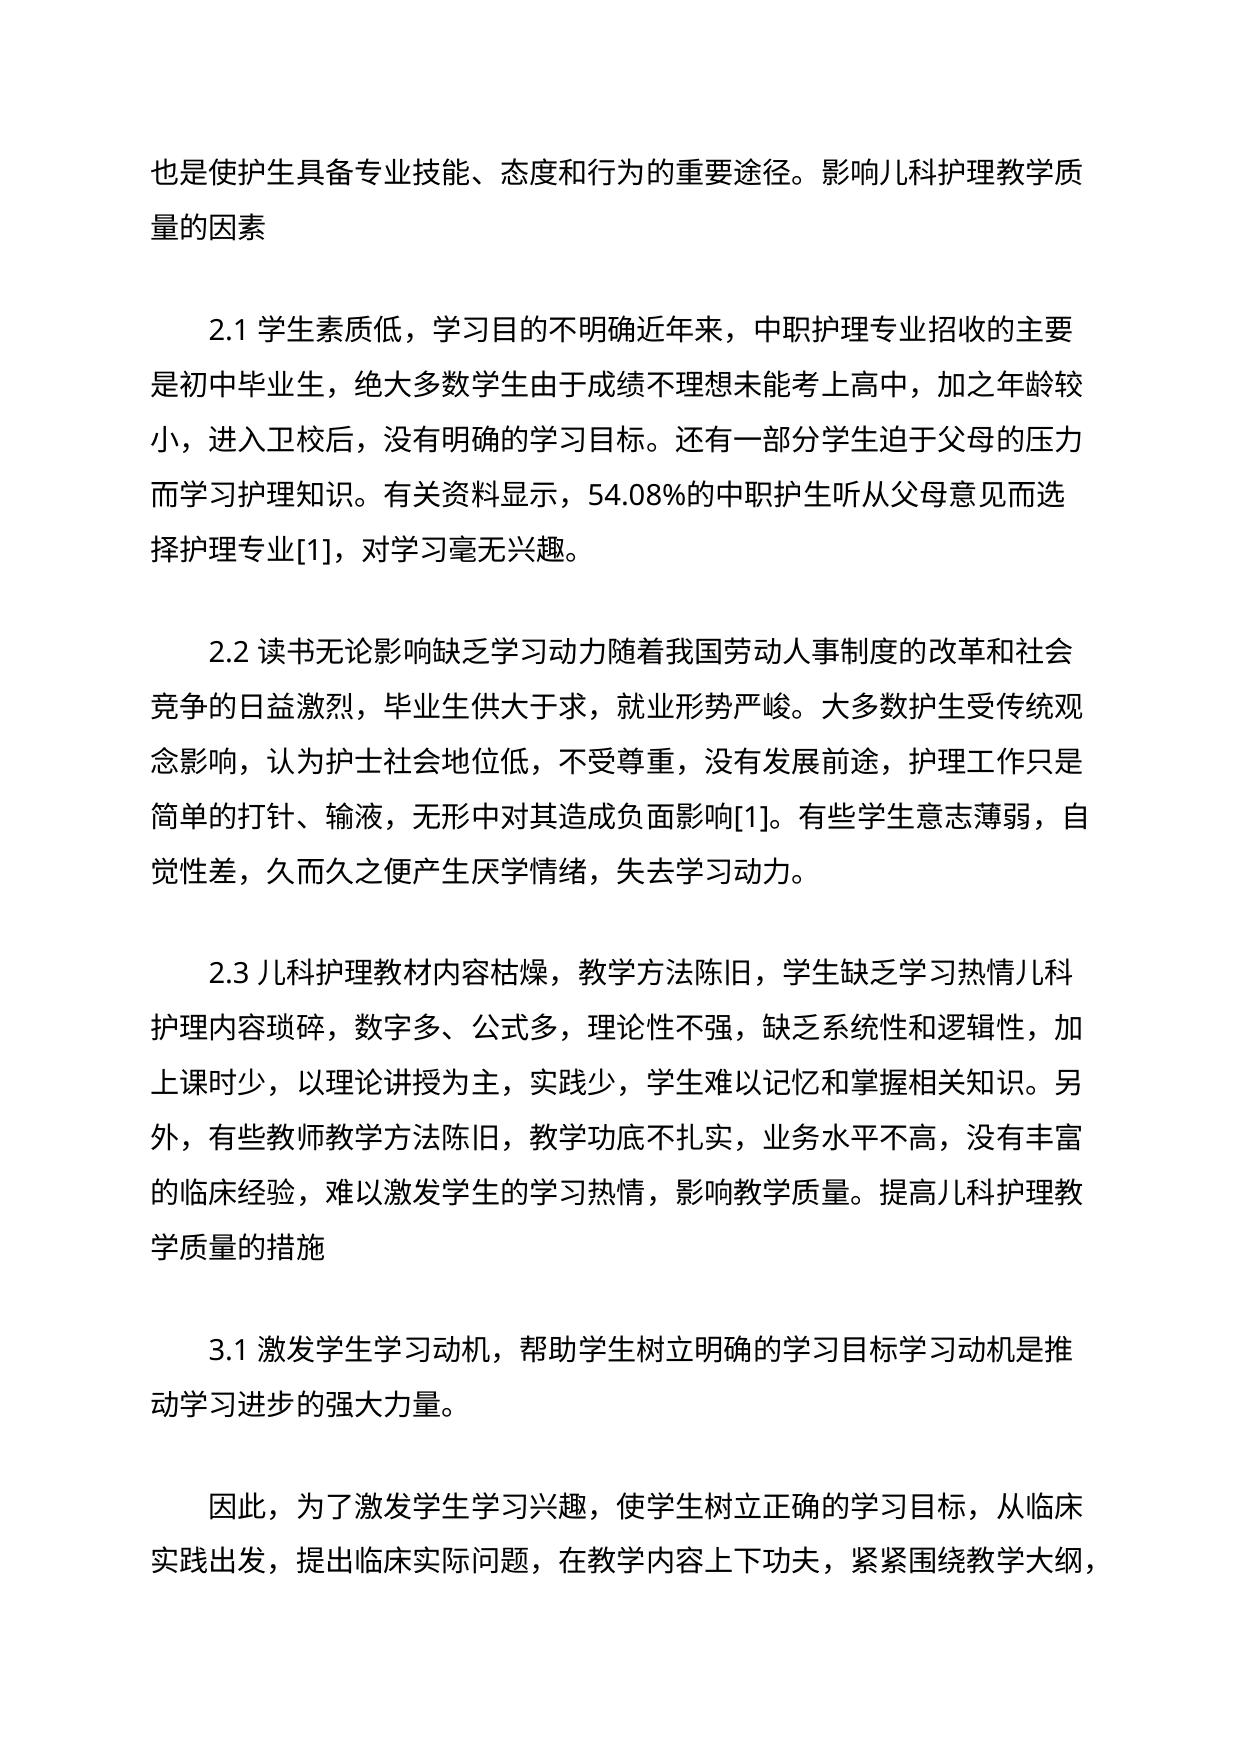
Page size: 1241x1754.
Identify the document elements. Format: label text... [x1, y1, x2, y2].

text 2.1 学生素质低，学习目的不明确近年来，中职护理专业招收的主要是初中毕业生，绝大多数学生由于成绩不理想未能考上高中，加之年龄较小，进入卫校后，没有明确的学习目标。还有一部分学生迫于父母的压力而学习护理知识。有关资料显示，54.08%的中职护生听从父母意见而选择护理专业[1]，对学习毫无兴趣。 [150, 307, 1090, 569]
text 2.3 儿科护理教材内容枯燥，教学方法陈旧，学生缺乏学习热情儿科护理内容琐碎，数字多、公式多，理论性不强，缺乏系统性和逻辑性，加上课时少，以理论讲授为主，实践少，学生难以记忆和掌握相关知识。另外，有些教师教学方法陈旧，教学功底不扎实，业务水平不高，没有丰富的临床经验，难以激发学生的学习热情，影响教学质量。提高儿科护理教学质量的措施 [150, 950, 1090, 1267]
text 3.1 激发学生学习动机，帮助学生树立明确的学习目标学习动机是推动学习进步的强大力量。 [150, 1326, 1090, 1424]
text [150, 150, 1090, 247]
text 2.2 读书无论影响缺乏学习动力随着我国劳动人事制度的改革和社会竞争的日益激烈，毕业生供大于求，就业形势严峻。大多数护生受传统观念影响，认为护士社会地位低，不受尊重，没有发展前途，护理工作只是简单的打针、输液，无形中对其造成负面影响[1]。有些学生意志薄弱，自觉性差，久而久之便产生厌学情绪，失去学习动力。 [150, 628, 1090, 891]
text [150, 1483, 1090, 1580]
